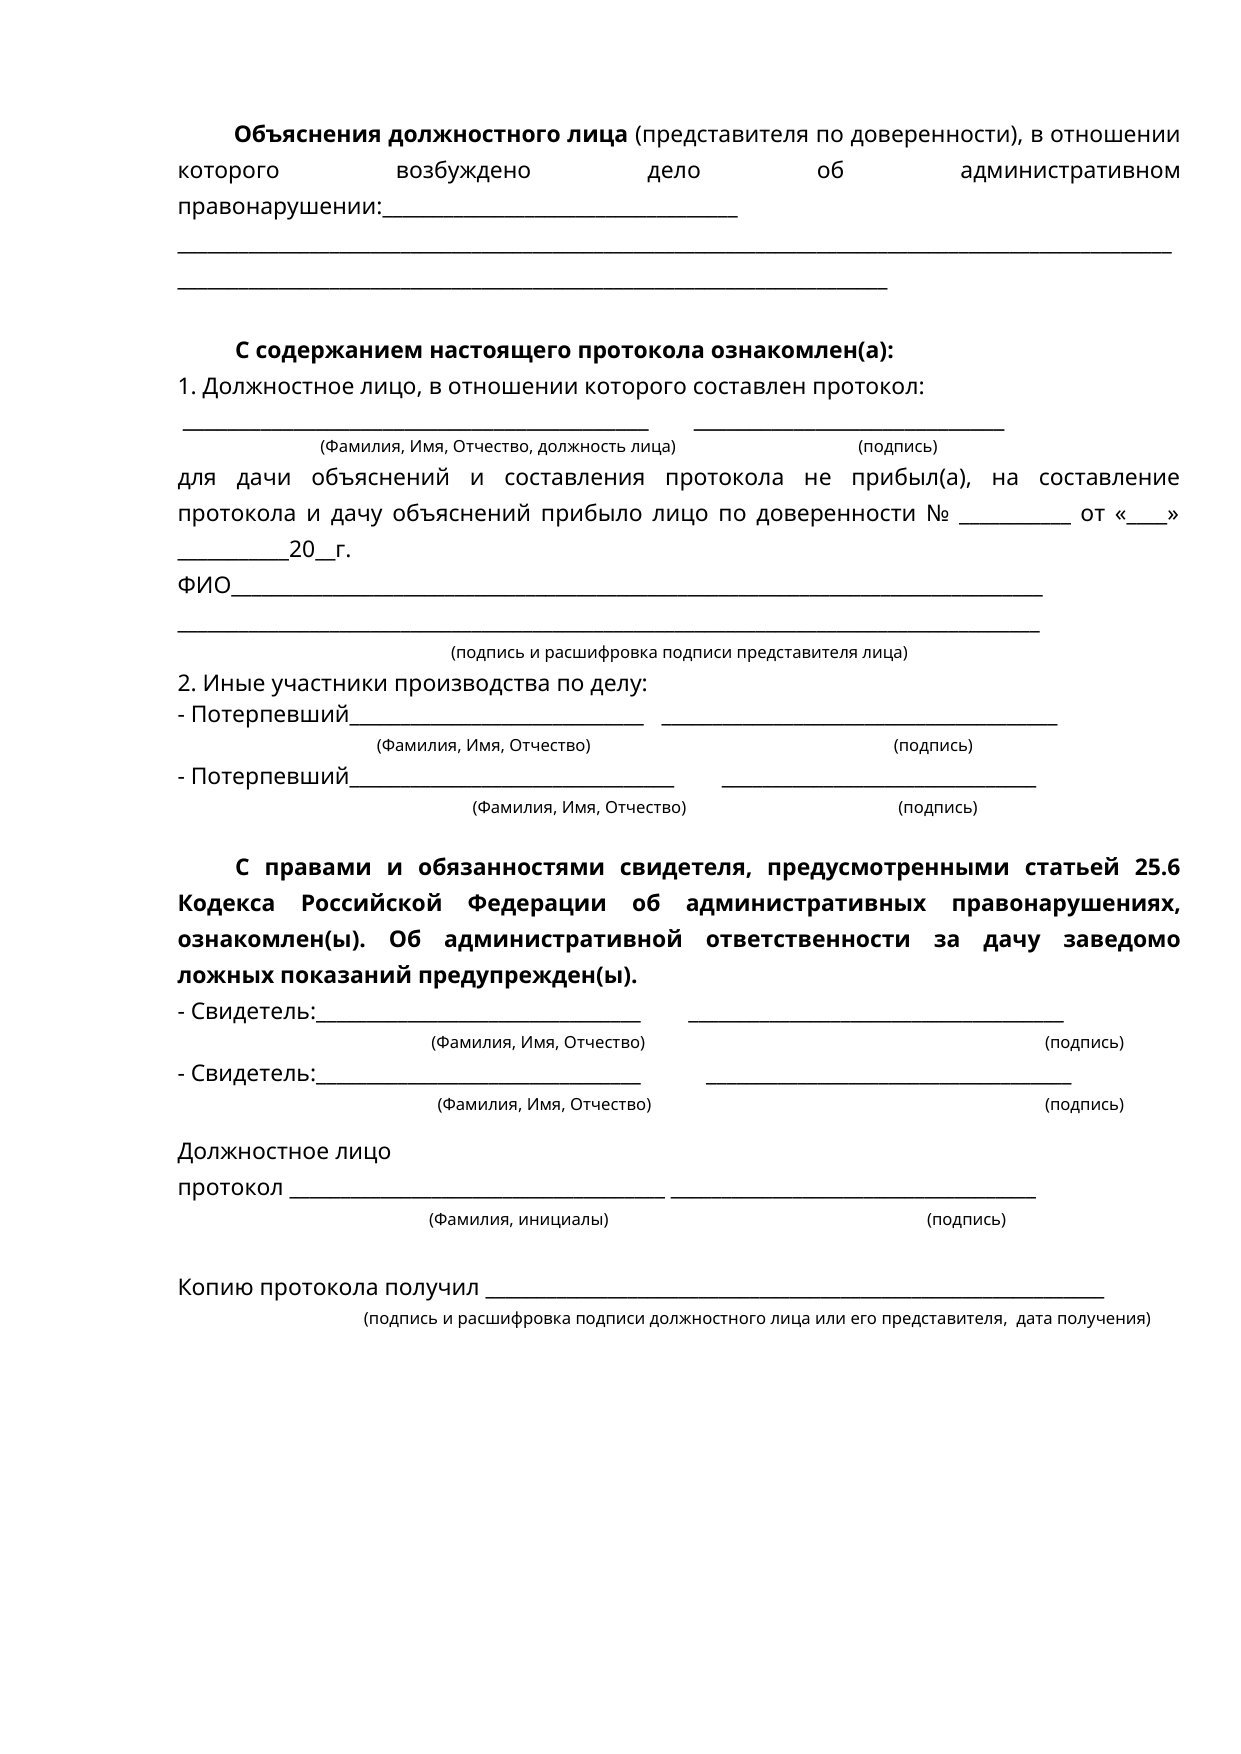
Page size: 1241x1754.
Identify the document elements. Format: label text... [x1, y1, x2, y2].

text С содержанием настоящего протокола ознакомлен(а): [177, 334, 1181, 365]
text Объяснения должностного лица (представителя по доверенности), в отношении которого возбуждено дело об административном правонарушении:___________________________________ [177, 118, 1181, 221]
text - Потерпевший________________________________ _______________________________ [177, 760, 1181, 791]
text (подпись и расшифровка подписи представителя лица) [177, 641, 1181, 663]
text протокол _____________________________________ ____________________________________ [177, 1171, 1181, 1202]
list __________________________________________ ____________________________ [177, 401, 1181, 435]
text (Фамилия, Имя, Отчество) (подпись) [177, 1031, 1181, 1054]
text С правами и обязанностями свидетеля, предусмотренными статьей 25.6 Кодекса Российской Федерации об административных правонарушениях, ознакомлен(ы). Об административной ответственности за дачу заведомо ложных показаний предупрежден(ы). [177, 851, 1181, 990]
text ________________________________________________________________________________________________________________________________________________________________________ [177, 226, 1181, 293]
list 1. Должностное лицо, в отношении которого составлен протокол: [177, 370, 1181, 401]
text - Потерпевший_____________________________ _______________________________________ [177, 698, 1181, 729]
text (Фамилия, Имя, Отчество) (подпись) [177, 734, 1181, 757]
text (Фамилия, Имя, Отчество) (подпись) [177, 1093, 1181, 1116]
text (Фамилия, Имя, Отчество) (подпись) [398, 796, 1181, 819]
text для дачи объяснений и составления протокола не прибыл(а), на составление протокола и дачу объяснений прибыло лицо по доверенности № ___________ от «____» ___________20__г. ФИО________________________________________________________________________________ [177, 461, 1181, 600]
text - Свидетель:________________________________ _____________________________________ [177, 995, 1181, 1026]
text _____________________________________________________________________________________ [177, 605, 1181, 636]
text (Фамилия, Имя, Отчество, должность лица) (подпись) [177, 435, 1181, 458]
list 2. Иные участники производства по делу: [177, 667, 1181, 698]
text - Свидетель:________________________________ ____________________________________ [177, 1057, 1181, 1088]
text (подпись и расшифровка подписи должностного лица или его представителя, дата получения) [177, 1306, 1181, 1329]
text Должностное лицо [177, 1135, 1181, 1166]
text Копию протокола получил _____________________________________________________________ [177, 1270, 1181, 1302]
text (Фамилия, инициалы) (подпись) [177, 1207, 1181, 1230]
